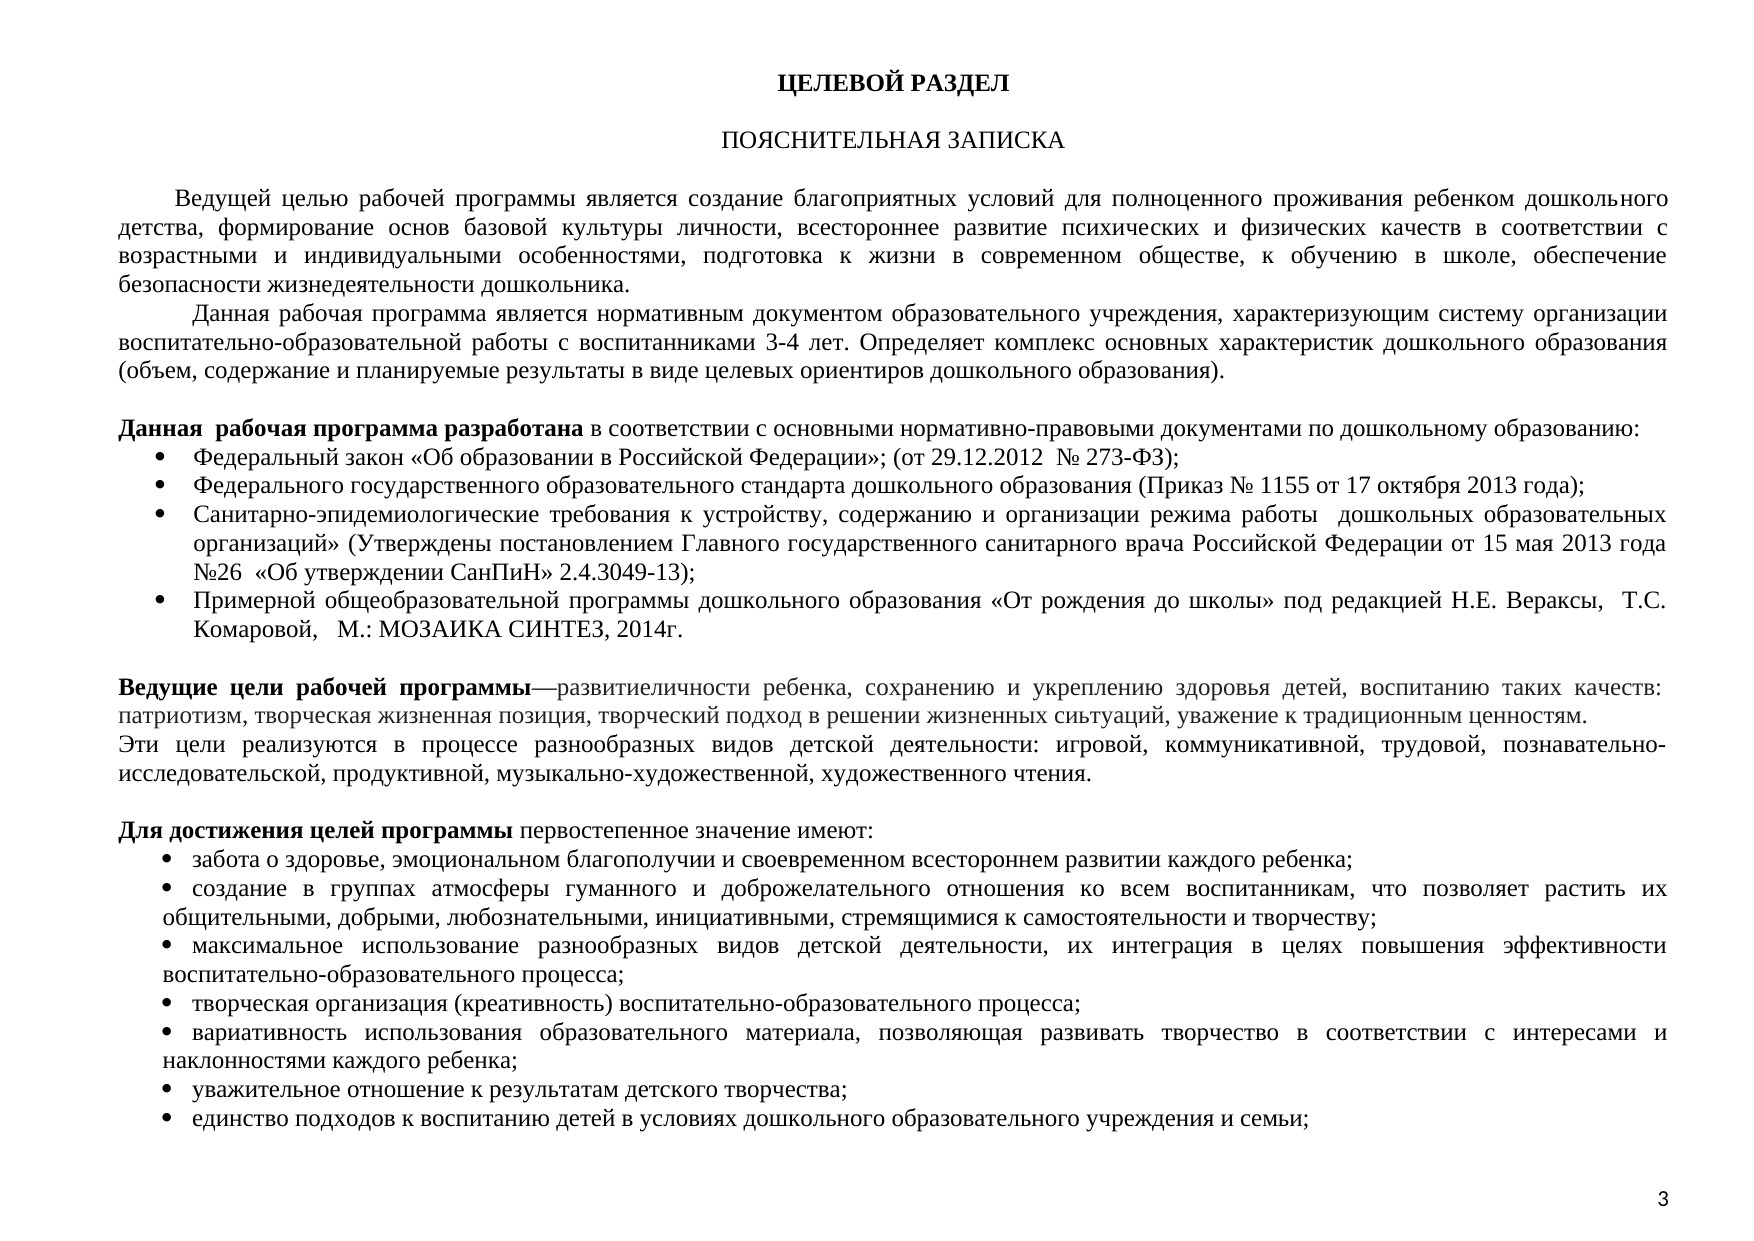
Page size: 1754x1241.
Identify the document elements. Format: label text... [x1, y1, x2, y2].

list Федерального государственного образовательного стандарта дошкольного образования (Приказ № 1155 от 17 октября 2013 года); [156, 471, 1668, 499]
list творческая организация (креативность) воспитательно-образовательного процесса; [162, 988, 1668, 1017]
text ПОЯСНИТЕЛЬНАЯ ЗАПИСКА [118, 126, 1668, 154]
text ЦЕЛЕВОЙ РАЗДЕЛ [118, 68, 1668, 97]
text Данная рабочая программа является нормативным документом образовательного учреждения, характеризующим систему организации воспитательно-образовательной работы с воспитанниками 3-4 лет. Определяет комплекс основных характеристик дошкольного образования (объем, содержание и планируемые результаты в виде целевых ориентиров дошкольного образования). [118, 298, 1668, 384]
list Санитарно-эпидемиологические требования к устройству, содержанию и организации режима работы дошкольных образовательных организаций» (Утверждены постановлением Главного государственного санитарного врача Российской Федерации от 15 мая 2013 года №26 «Об утверждении СанПиН» 2.4.3049-13); [156, 499, 1668, 586]
list единство подходов к воспитанию детей в условиях дошкольного образовательного учреждения и семьи; [162, 1103, 1668, 1132]
text Для достижения целей программы первостепенное значение имеют: [118, 816, 1668, 844]
list Примерной общеобразовательной программы дошкольного образования «От рождения до школы» под редакцией Н.Е. Вераксы, Т.С. Комаровой, М.: МОЗАИКА СИНТЕЗ, 2014г. [156, 586, 1668, 643]
text Данная рабочая программа разработана в соответствии с основными нормативно-правовыми документами по дошкольному образованию: [118, 413, 1668, 442]
list вариативность использования образовательного материала, позволяющая развивать творчество в соответствии с интересами и наклонностями каждого ребенка; [162, 1017, 1668, 1074]
list создание в группах атмосферы гуманного и доброжелательного отношения ко всем воспитанникам, что позволяет растить их общительными, добрыми, любознательными, инициативными, стремящимися к самостоятельности и творчеству; [162, 873, 1668, 931]
list уважительное отношение к результатам детского творчества; [162, 1074, 1668, 1103]
list забота о здоровье, эмоциональном благополучии и своевременном всестороннем развитии каждого ребенка; [162, 844, 1668, 873]
text Ведущей целью рабочей программы является создание благоприятных условий для полноценного проживания ребенком дошкольного детства, формирование основ базовой культуры личности, всестороннее развитие психических и физических качеств в соответствии с возрастными и индивидуальными особенностями, подготовка к жизни в современном обществе, к обучению в школе, обеспечение безопасности жизнедеятельности дошкольника. [118, 183, 1668, 298]
text Ведущие цели рабочей программы—развитиеличности ребенка, сохранению и укреплению здоровья детей, воспитанию таких качеств: патриотизм, творческая жизненная позиция, творческий подход в решении жизненных сиьтуаций, уважение к традиционным ценностям. [118, 672, 1663, 729]
list Федеральный закон «Об образовании в Российской Федерации»; (от 29.12.2012 № 273-ФЗ); [156, 442, 1668, 471]
list максимальное использование разнообразных видов детской деятельности, их интеграция в целях повышения эффективности воспитательно-образовательного процесса; [162, 931, 1668, 988]
text Эти цели реализуются в процессе разнообразных видов детской деятельности: игровой, коммуникативной, трудовой, познавательно-исследовательской, продуктивной, музыкально-художественной, художественного чтения. [118, 729, 1668, 787]
